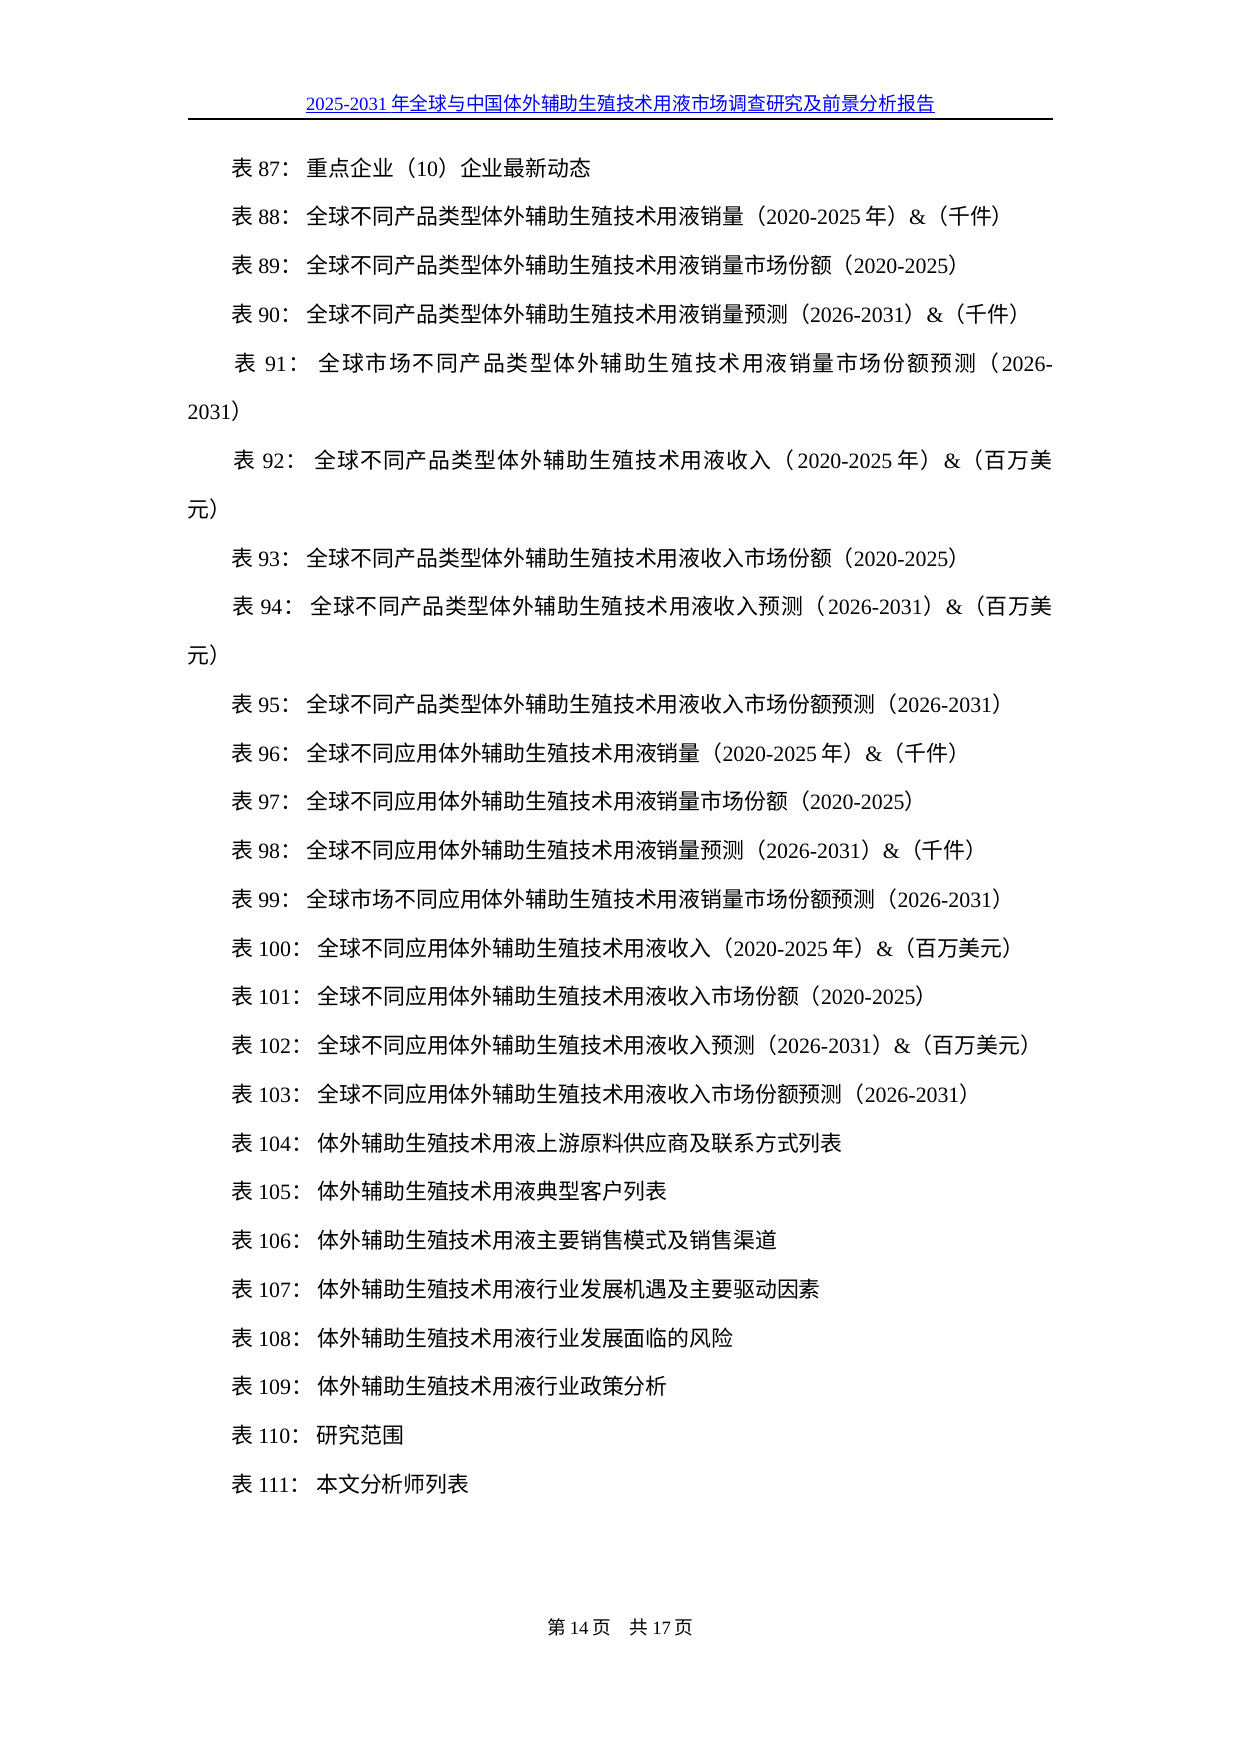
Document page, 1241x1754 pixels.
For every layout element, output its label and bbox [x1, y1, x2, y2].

text [187, 150, 1053, 1499]
